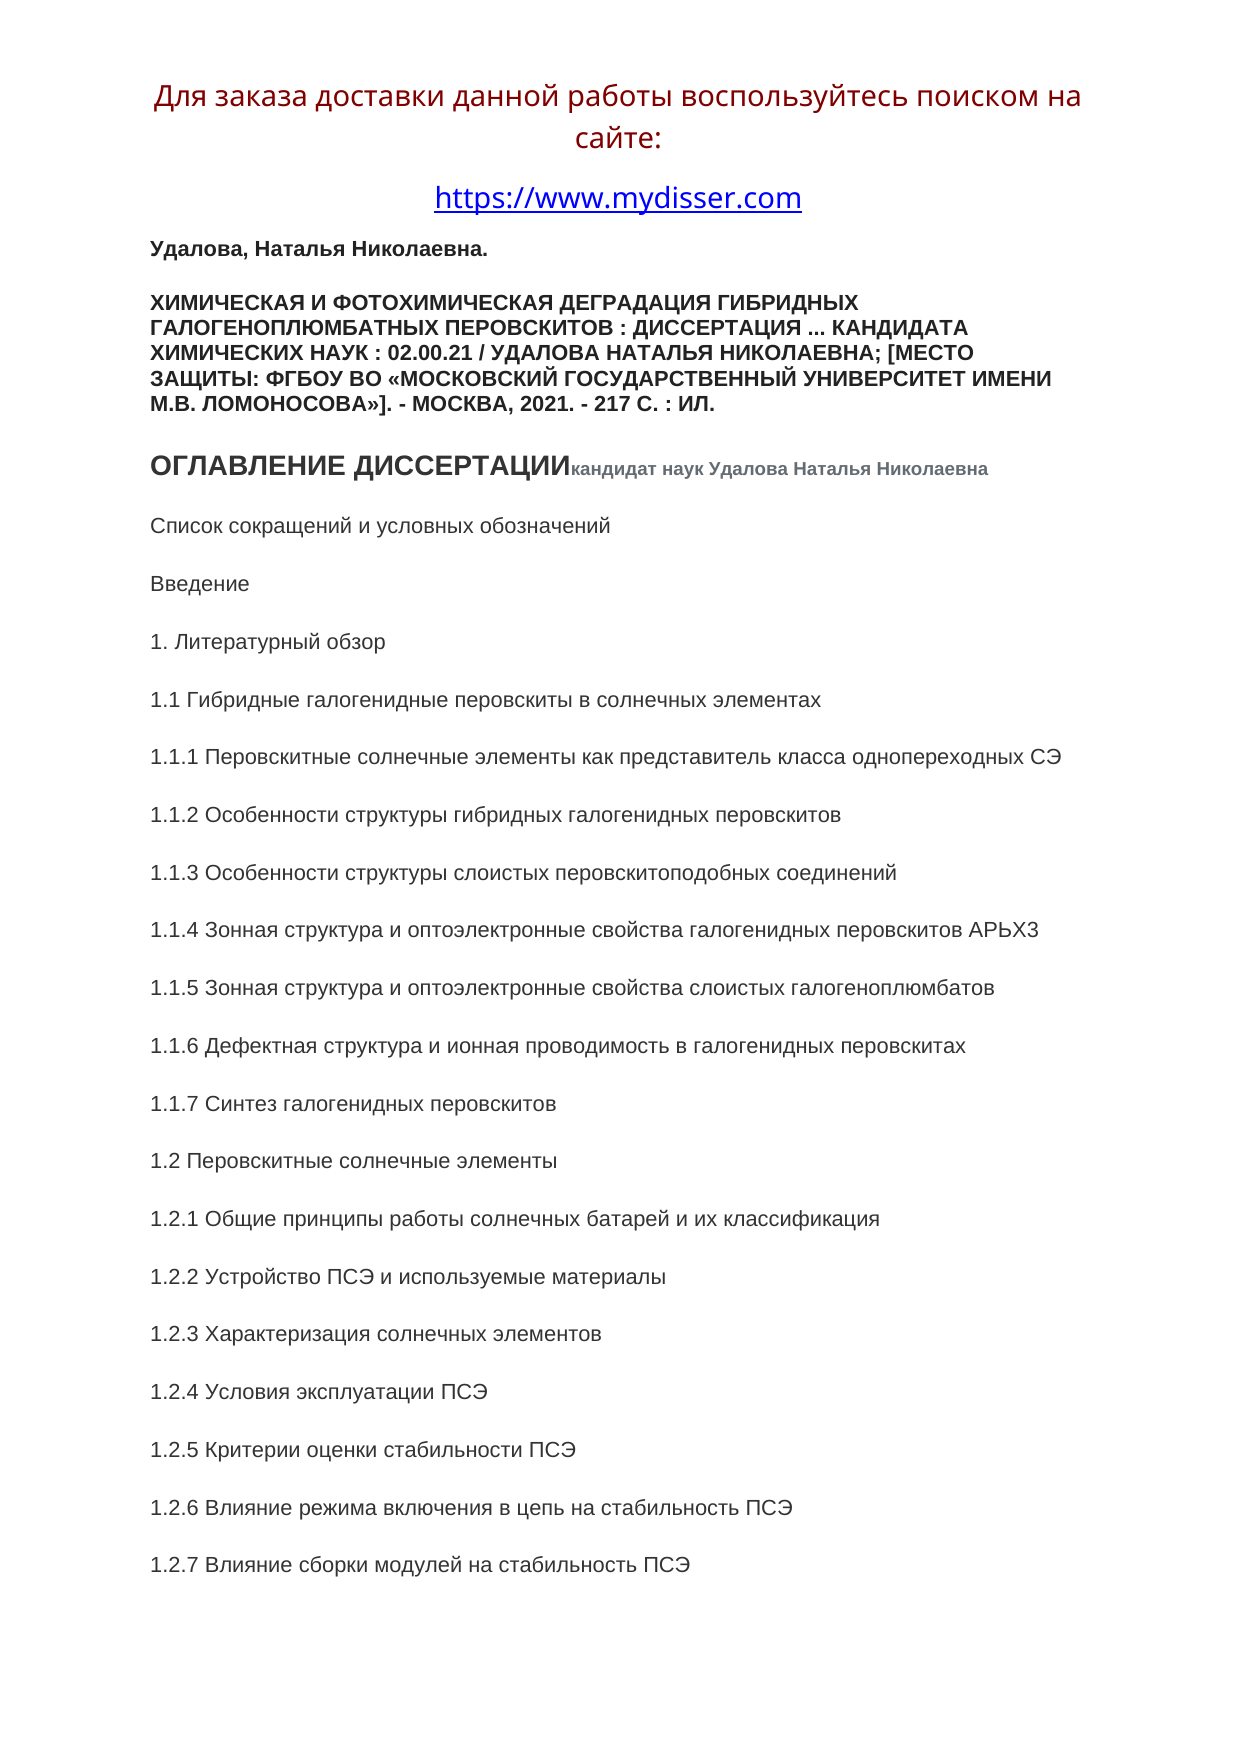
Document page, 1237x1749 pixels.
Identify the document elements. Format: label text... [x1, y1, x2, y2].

text 1.2.4 Условия эксплуатации ПСЭ [150, 1379, 1086, 1404]
text 1.1 Гибридные галогенидные перовскиты в солнечных элементах [150, 686, 1086, 712]
text 1.2.2 Устройство ПСЭ и используемые материалы [150, 1263, 1086, 1289]
text 1.2.7 Влияние сборки модулей на стабильность ПСЭ [150, 1552, 1086, 1577]
text 1.1.1 Перовскитные солнечные элементы как представитель класса однопереходных СЭ [150, 744, 1086, 769]
text 1.1.5 Зонная структура и оптоэлектронные свойства слоистых галогеноплюмбатов [150, 975, 1086, 1000]
text Удалова, Наталья Николаевна. [150, 236, 1086, 261]
subtitle Оглавление диссертациикандидат наук Удалова Наталья Николаевна [150, 448, 1086, 481]
text 1.1.3 Особенности структуры слоистых перовскитоподобных соединений [150, 859, 1086, 885]
text 1.1.7 Синтез галогенидных перовскитов [150, 1090, 1086, 1116]
text 1.1.2 Особенности структуры гибридных галогенидных перовскитов [150, 802, 1086, 827]
text Введение [150, 571, 1086, 596]
text 1.1.4 Зонная структура и оптоэлектронные свойства галогенидных перовскитов АРЬХ3 [150, 917, 1086, 942]
subtitle Химическая и фотохимическая деградация гибридных галогеноплюмбатных перовскитов : диссертация ... кандидата химических наук : 02.00.21 / Удалова Наталья Николаевна; [Место защиты: ФГБОУ ВО «Московский государственный университет имени М.В. Ломоносова»]. - Москва, 2021. - 217 с. : ил. [150, 290, 1086, 416]
text 1.1.6 Дефектная структура и ионная проводимость в галогенидных перовскитах [150, 1033, 1086, 1058]
text 1.2.3 Характеризация солнечных элементов [150, 1321, 1086, 1346]
text 1.2.5 Критерии оценки стабильности ПСЭ [150, 1437, 1086, 1462]
text Список сокращений и условных обозначений [150, 513, 1086, 538]
text 1.2.6 Влияние режима включения в цепь на стабильность ПСЭ [150, 1494, 1086, 1519]
text 1.2.1 Общие принципы работы солнечных батарей и их классификация [150, 1206, 1086, 1231]
text 1. Литературный обзор [150, 629, 1086, 654]
text 1.2 Перовскитные солнечные элементы [150, 1148, 1086, 1173]
